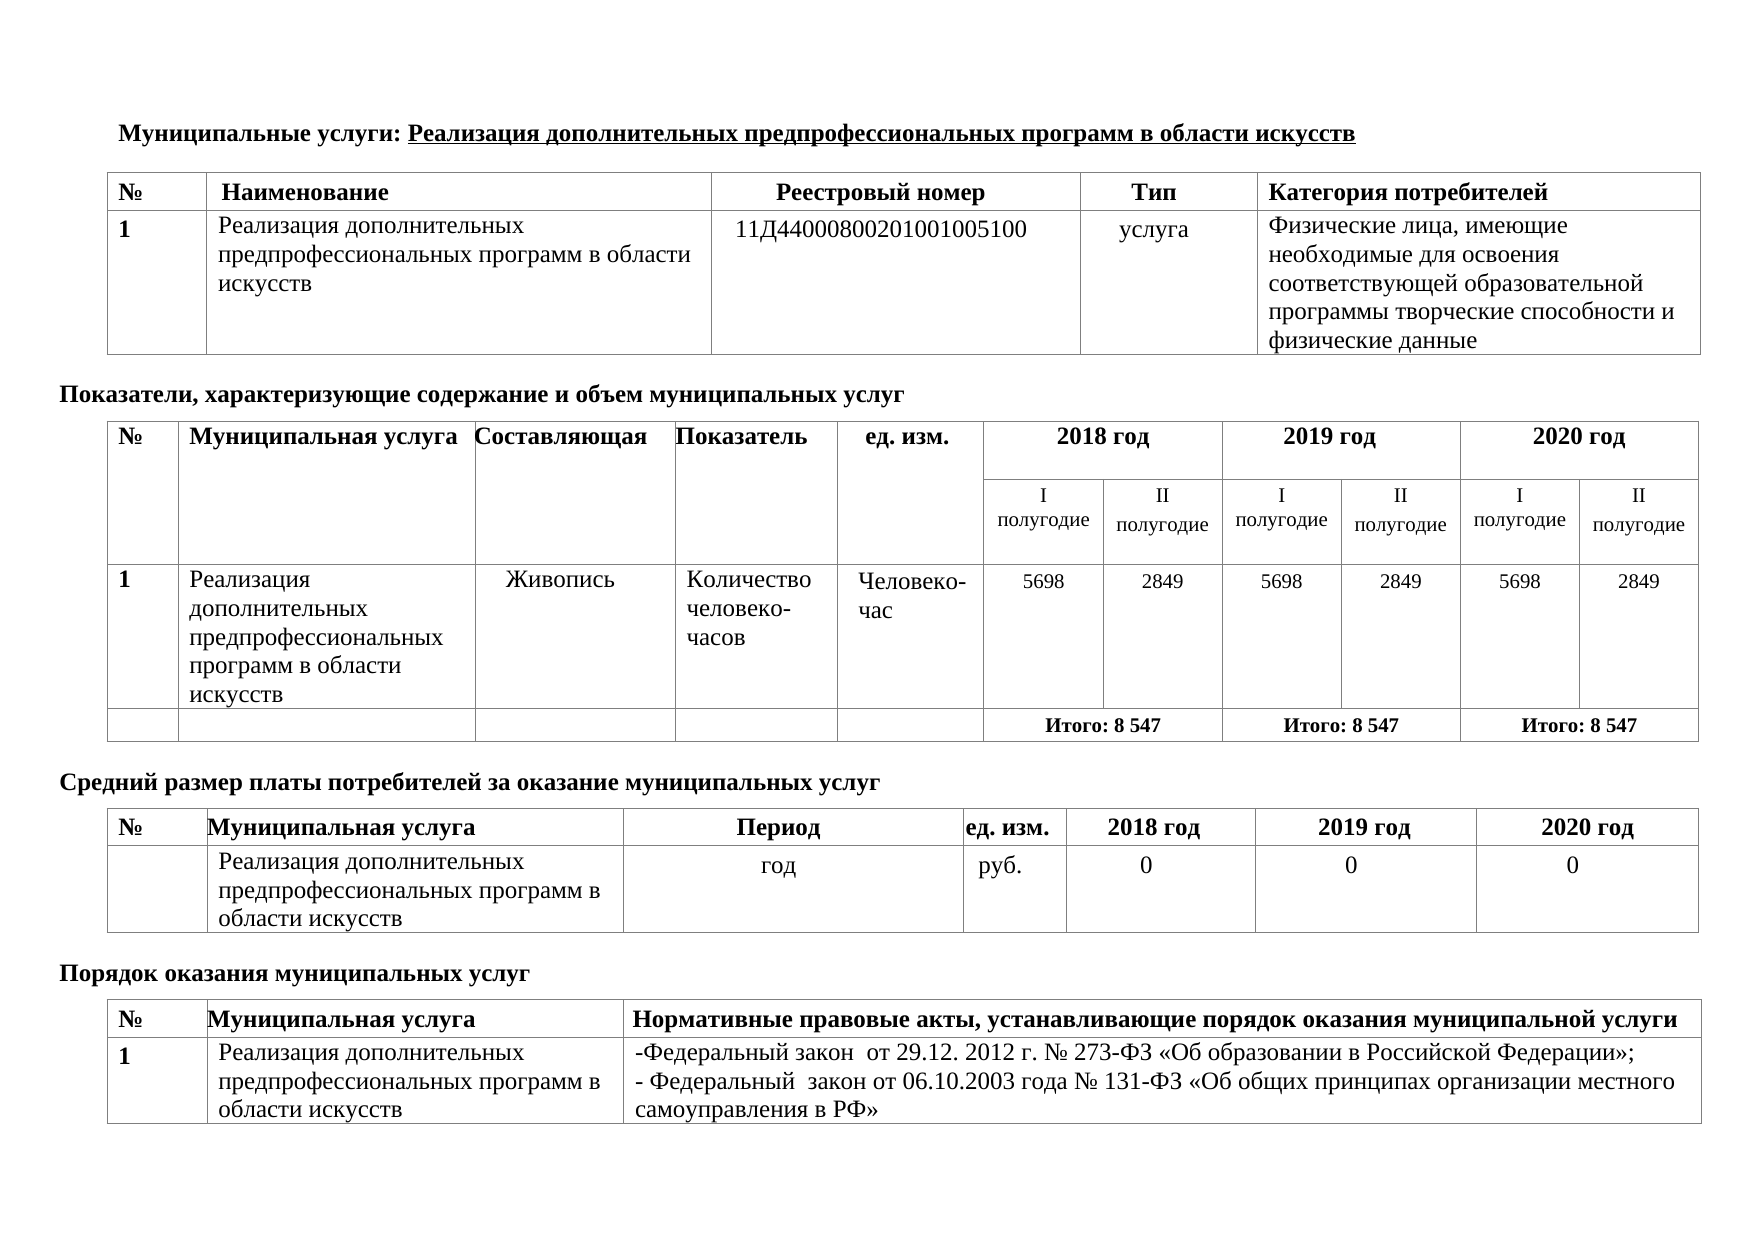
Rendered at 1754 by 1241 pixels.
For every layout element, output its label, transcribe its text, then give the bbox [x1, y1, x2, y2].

table_cell 2849 [1580, 565, 1698, 708]
table_header № [108, 173, 206, 209]
table_cell 5698 [1461, 565, 1579, 708]
table_header Муниципальная услуга [208, 1000, 623, 1037]
table_cell Итого: 8 547 [984, 709, 1222, 741]
table_cell I полугодие [1461, 480, 1579, 564]
table_header № [108, 1000, 207, 1037]
table_cell [179, 709, 475, 741]
table_cell Реализация дополнительных предпрофессиональных программ в области искусств [208, 1038, 623, 1123]
text Показатели, характеризующие содержание и объем муниципальных услуг [59, 379, 1666, 408]
table_header ед. изм. [964, 809, 1066, 845]
table_cell Количество человеко-часов [676, 565, 837, 708]
table_cell II полугодие [1104, 480, 1222, 564]
table_cell [676, 709, 837, 741]
text Средний размер платы потребителей за оказание муниципальных услуг [59, 767, 1666, 795]
table_cell Физические лица, имеющие необходимые для освоения соответствующей образовательной программы творческие способности и физические данные [1258, 211, 1700, 354]
table_cell -Федеральный закон от 29.12. . № 273-ФЗ «Об образовании в Российской Федерации»; - Федеральный закон от 06.10.2003 года № 131-ФЗ «Об общих принципах организации местного самоуправления в РФ» [624, 1038, 1701, 1123]
table_cell 2849 [1342, 565, 1460, 708]
table_header Категория потребителей [1258, 173, 1700, 209]
table_cell 0 [1067, 846, 1255, 932]
table_header Наименование [207, 173, 711, 209]
table_cell I полугодие [1223, 480, 1341, 564]
table_header Нормативные правовые акты, устанавливающие порядок оказания муниципальной услуги [624, 1000, 1701, 1037]
table_cell [838, 709, 983, 741]
table_cell [476, 709, 675, 741]
table_header 2019 год [1256, 809, 1476, 845]
table_header 2019 год [1223, 422, 1460, 479]
table_cell 5698 [984, 565, 1103, 708]
table_cell II полугодие [1580, 480, 1698, 564]
table_cell [108, 709, 178, 741]
text Порядок оказания муниципальных услуг [59, 958, 1666, 986]
table_cell 11Д44000800201001005100 [712, 211, 1080, 354]
table_cell II полугодие [1342, 480, 1460, 564]
table_header Составляющая [476, 422, 675, 564]
table_header Реестровый номер [712, 173, 1080, 209]
table_cell [838, 565, 983, 708]
table_cell Итого: 8 547 [1461, 709, 1698, 741]
table_cell 1 [108, 1038, 207, 1123]
table_cell 0 [1256, 846, 1476, 932]
table_cell услуга [1081, 211, 1257, 354]
table_header 2018 год [1067, 809, 1255, 845]
table_header Период [624, 809, 963, 845]
text Муниципальные услуги: Реализация дополнительных предпрофессиональных программ в области искусств [118, 118, 1636, 147]
table_header Показатель [676, 422, 837, 564]
table_header Муниципальная услуга [179, 422, 475, 564]
table_cell 1 [108, 565, 178, 708]
table_cell Живопись [476, 565, 675, 708]
table_cell 11 [108, 846, 207, 932]
table_cell руб. [964, 846, 1066, 932]
table_cell 0 [1477, 846, 1698, 932]
table_header 2018 год [984, 422, 1222, 479]
table_cell 1 [108, 211, 206, 354]
table_header Тип [1081, 173, 1257, 209]
table_header 2020 год [1461, 422, 1698, 479]
table_header № [108, 809, 207, 845]
table_cell год [624, 846, 963, 932]
table_cell Реализация дополнительных предпрофессиональных программ в области искусств [208, 846, 623, 932]
table_cell Реализация дополнительных предпрофессиональных программ в области искусств [179, 565, 475, 708]
table_header ед. изм. [838, 422, 983, 564]
table_cell 2849 [1104, 565, 1222, 708]
table_cell 5698 [1223, 565, 1341, 708]
table_header № [108, 422, 178, 564]
table_header Муниципальная услуга [208, 809, 623, 845]
table_cell Итого: 8 547 [1223, 709, 1460, 741]
table_cell I полугодие [984, 480, 1103, 564]
table_header 2020 год [1477, 809, 1698, 845]
table_cell Реализация дополнительных предпрофессиональных программ в области искусств [207, 211, 711, 354]
